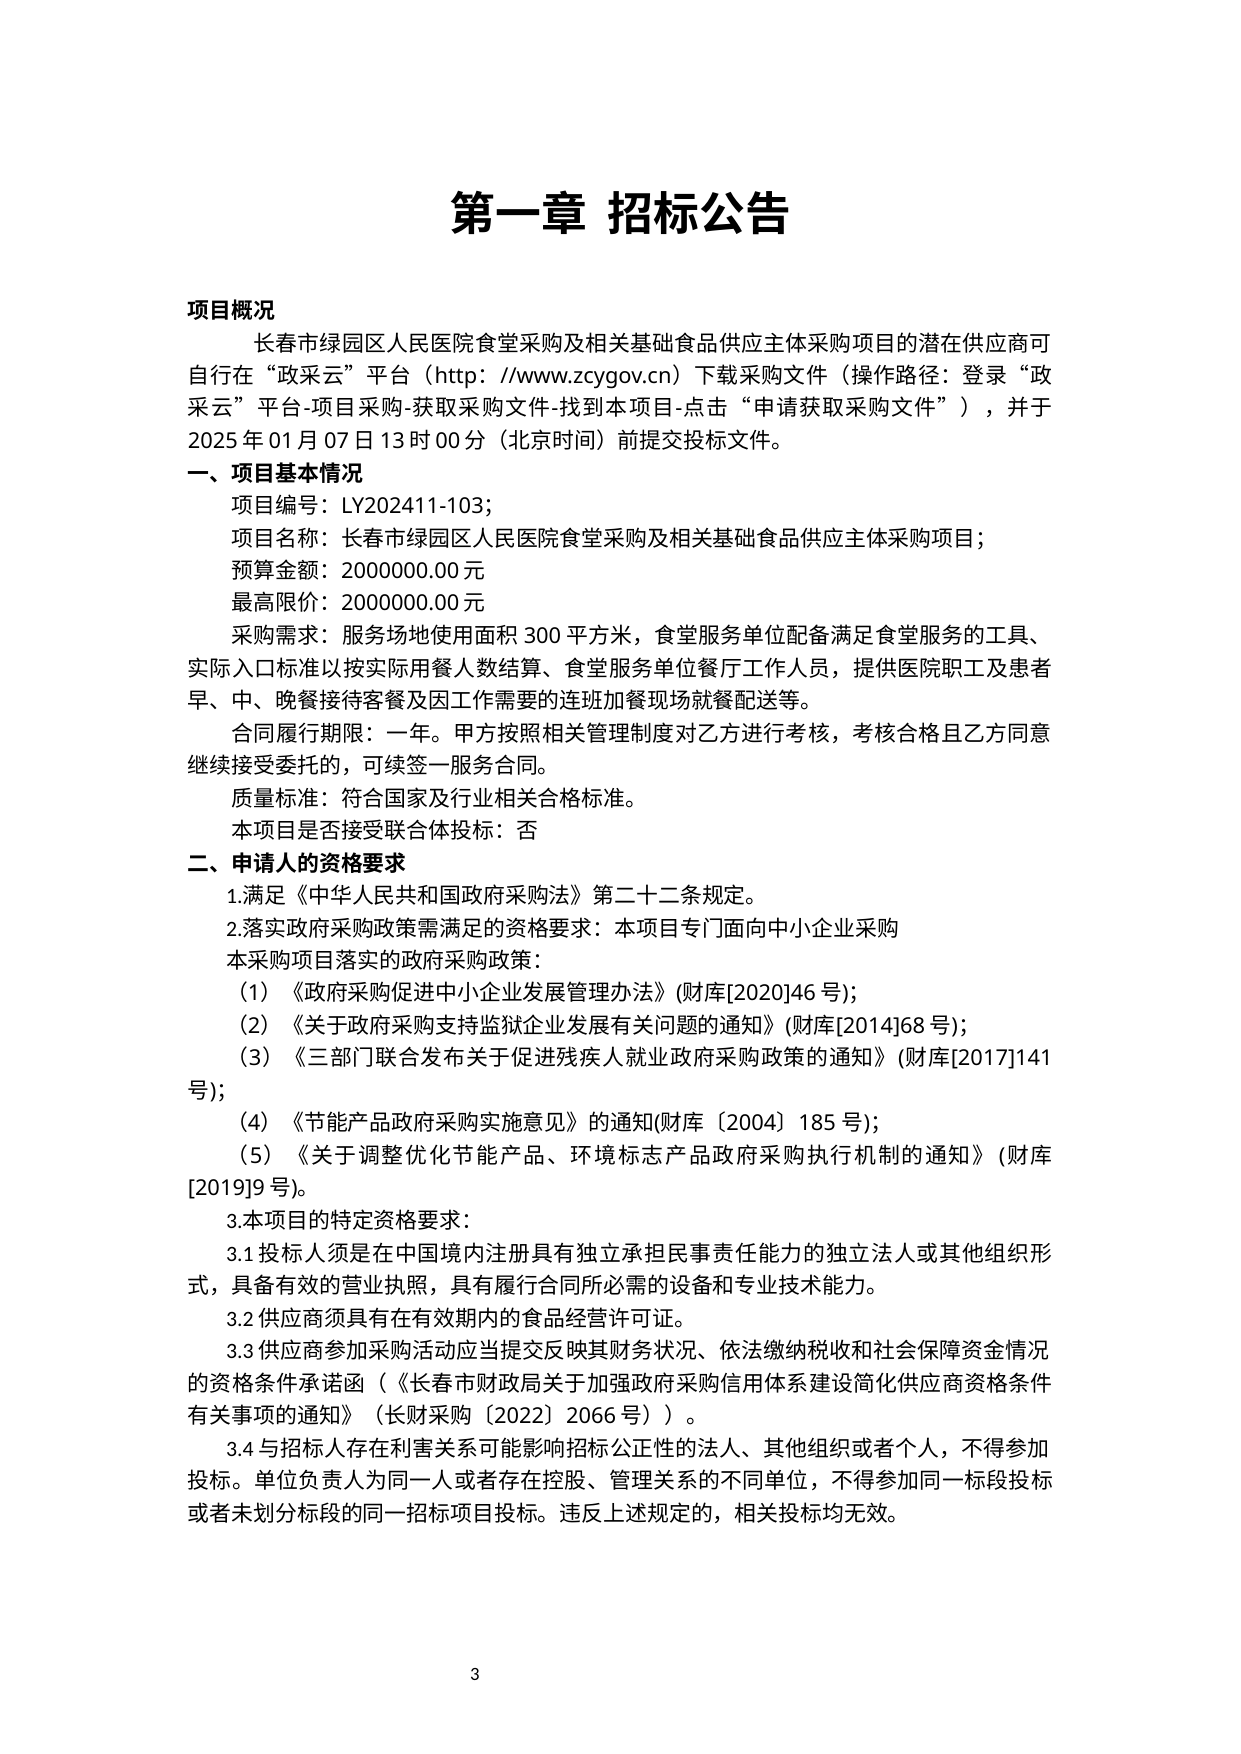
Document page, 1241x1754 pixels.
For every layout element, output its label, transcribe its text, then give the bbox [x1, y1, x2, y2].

text 项目名称：长春市绿园区人民医院食堂采购及相关基础食品供应主体采购项目； [188, 520, 1053, 553]
text 长春市绿园区人民医院食堂采购及相关基础食品供应主体采购项目的潜在供应商可自行在“政采云”平台（http：//www.zcygov.cn）下载采购文件（操作路径：登录“政采云”平台-项目采购-获取采购文件-找到本项目-点击“申请获取采购文件”），并于2025年01月07日13时00分（北京时间）前提交投标文件。 [188, 325, 1053, 455]
text 3.3供应商参加采购活动应当提交反映其财务状况、依法缴纳税收和社会保障资金情况的资格条件承诺函（《长春市财政局关于加强政府采购信用体系建设简化供应商资格条件有关事项的通知》（长财采购〔2022〕2066号））。 [188, 1333, 1053, 1430]
text （1）《政府采购促进中小企业发展管理办法》(财库[2020]46号)； [188, 975, 1053, 1008]
text 3.本项目的特定资格要求： [188, 1203, 1053, 1235]
text 最高限价：2000000.00元 [188, 585, 1053, 618]
text 采购需求：服务场地使用面积300平方米，食堂服务单位配备满足食堂服务的工具、实际入口标准以按实际用餐人数结算、食堂服务单位餐厅工作人员，提供医院职工及患者早、中、晚餐接待客餐及因工作需要的连班加餐现场就餐配送等。 [188, 618, 1053, 715]
text 预算金额：2000000.00元 [188, 553, 1053, 585]
text 项目编号：LY202411-103； [188, 488, 1053, 520]
text 质量标准：符合国家及行业相关合格标准。 [188, 780, 1053, 813]
text 3.1投标人须是在中国境内注册具有独立承担民事责任能力的独立法人或其他组织形式，具备有效的营业执照，具有履行合同所必需的设备和专业技术能力。 [188, 1235, 1053, 1300]
text （2）《关于政府采购支持监狱企业发展有关问题的通知》(财库[2014]68号)； [188, 1008, 1053, 1040]
text （4）《节能产品政府采购实施意见》的通知(财库〔2004〕185 号)； [188, 1105, 1053, 1138]
text 2.落实政府采购政策需满足的资格要求：本项目专门面向中小企业采购 [188, 910, 1053, 943]
text 本采购项目落实的政府采购政策： [188, 943, 1053, 975]
text （5）《关于调整优化节能产品、环境标志产品政府采购执行机制的通知》(财库[2019]9号)。 [188, 1138, 1053, 1203]
text 合同履行期限：一年。甲方按照相关管理制度对乙方进行考核，考核合格且乙方同意继续接受委托的，可续签一服务合同。 [188, 715, 1053, 780]
subtitle 第一章 招标公告 [188, 162, 1053, 259]
text 一、项目基本情况 [188, 455, 1053, 488]
text 项目概况 [188, 293, 1053, 325]
text 二、申请人的资格要求 [188, 845, 1053, 878]
text （3）《三部门联合发布关于促进残疾人就业政府采购政策的通知》(财库[2017]141号)； [188, 1040, 1053, 1105]
text 3.2 供应商须具有在有效期内的食品经营许可证。 [188, 1300, 1053, 1333]
text 3.4与招标人存在利害关系可能影响招标公正性的法人、其他组织或者个人，不得参加投标。单位负责人为同一人或者存在控股、管理关系的不同单位，不得参加同一标段投标或者未划分标段的同一招标项目投标。违反上述规定的，相关投标均无效。 [188, 1430, 1053, 1528]
text 本项目是否接受联合体投标：否 [188, 813, 1053, 845]
text 1.满足《中华人民共和国政府采购法》第二十二条规定。 [188, 878, 1053, 910]
